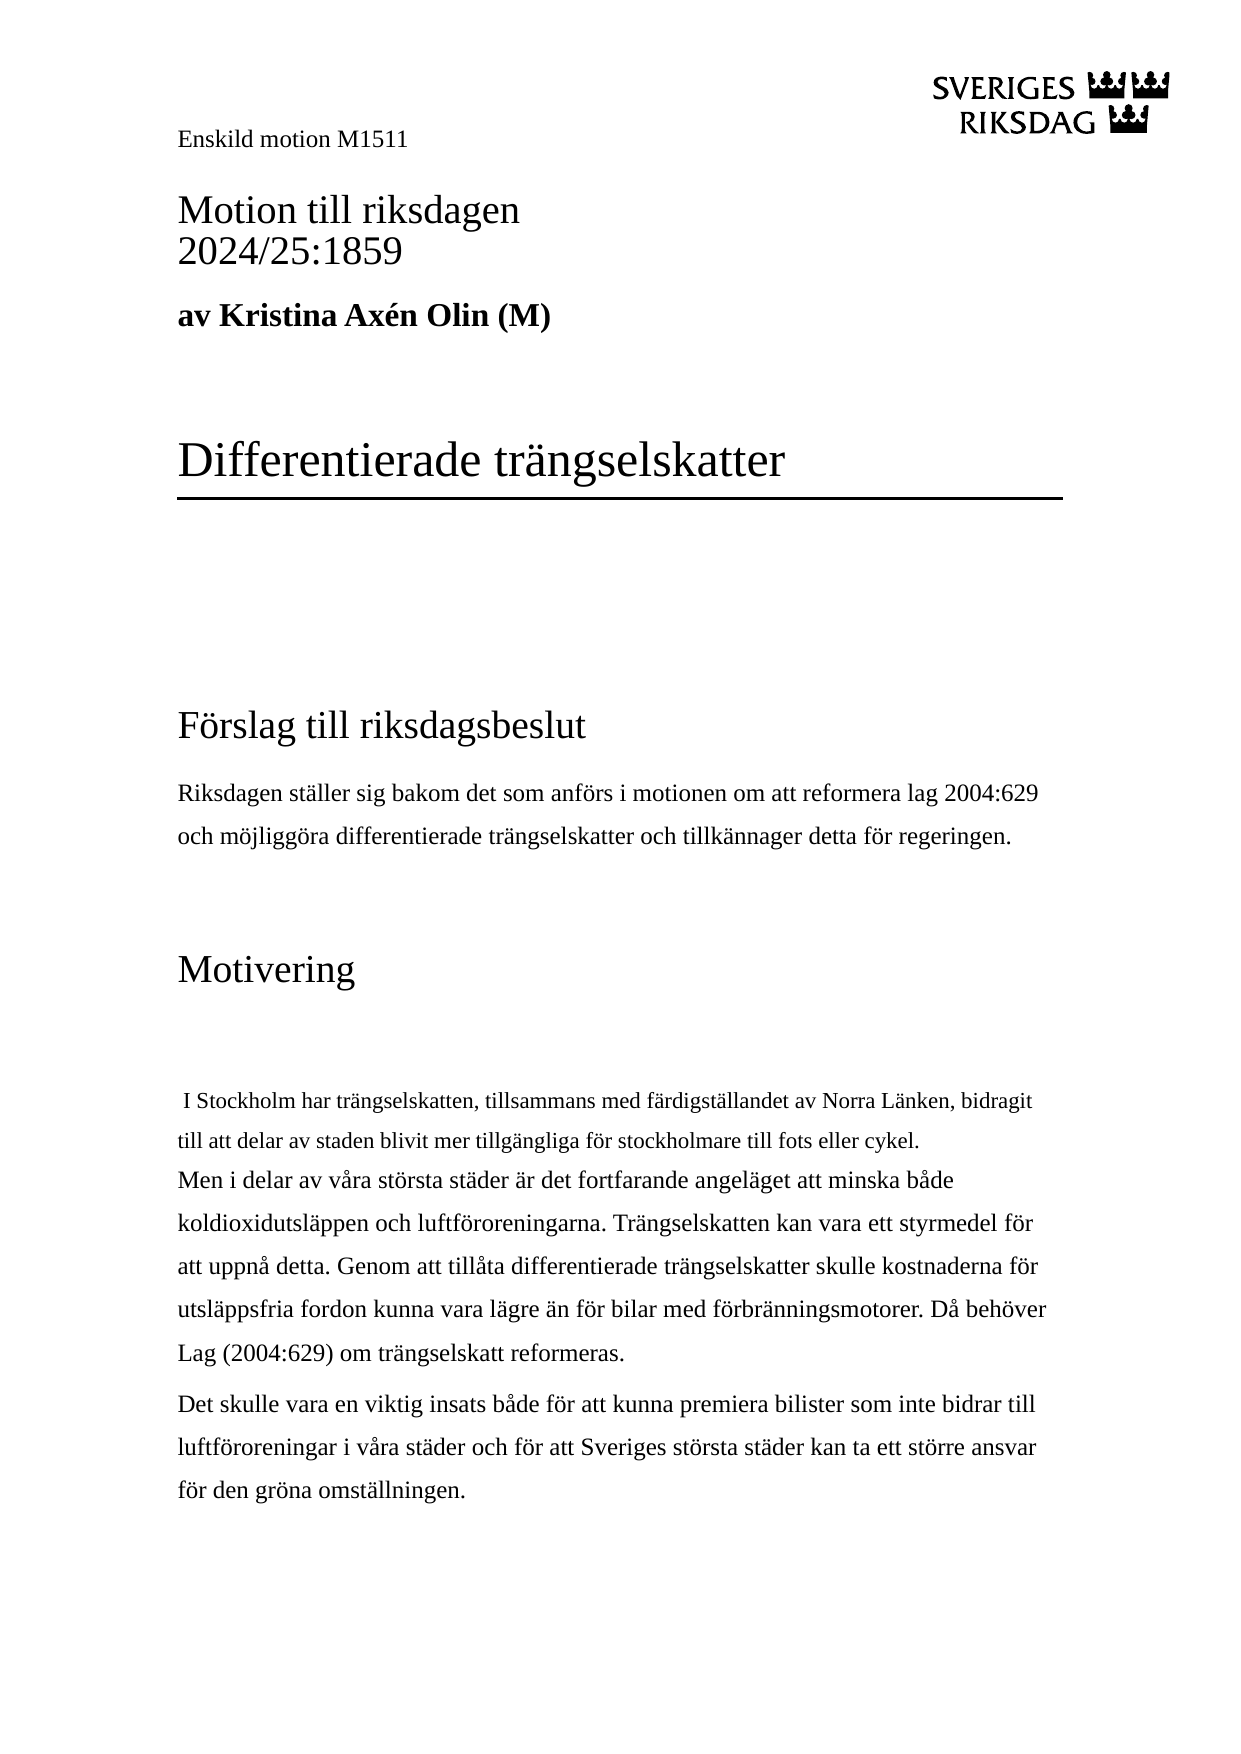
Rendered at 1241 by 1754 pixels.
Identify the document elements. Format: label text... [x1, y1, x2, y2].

subtitle I Stockholm har trängselskatten, tillsammans med färdigställandet av Norra Länken, bidragit till att delar av staden blivit mer tillgängliga för stockholmare till fots eller cykel. [177, 1076, 1063, 1157]
text Det skulle vara en viktig insats både för att kunna premiera bilister som inte bidrar till luftföroreningar i våra städer och för att Sveriges största städer kan ta ett större ansvar för den gröna omställningen. [177, 1389, 1063, 1504]
text Men i delar av våra största städer är det fortfarande angeläget att minska både koldioxidutsläppen och luftföroreningarna. Trängselskatten kan vara ett styrmedel för att uppnå detta. Genom att tillåta differentierade trängselskatter skulle kostnaderna för utsläppsfria fordon kunna vara lägre än för bilar med förbränningsmotorer. Då behöver Lag (2004:629) om trängselskatt reformeras. [177, 1165, 1063, 1366]
